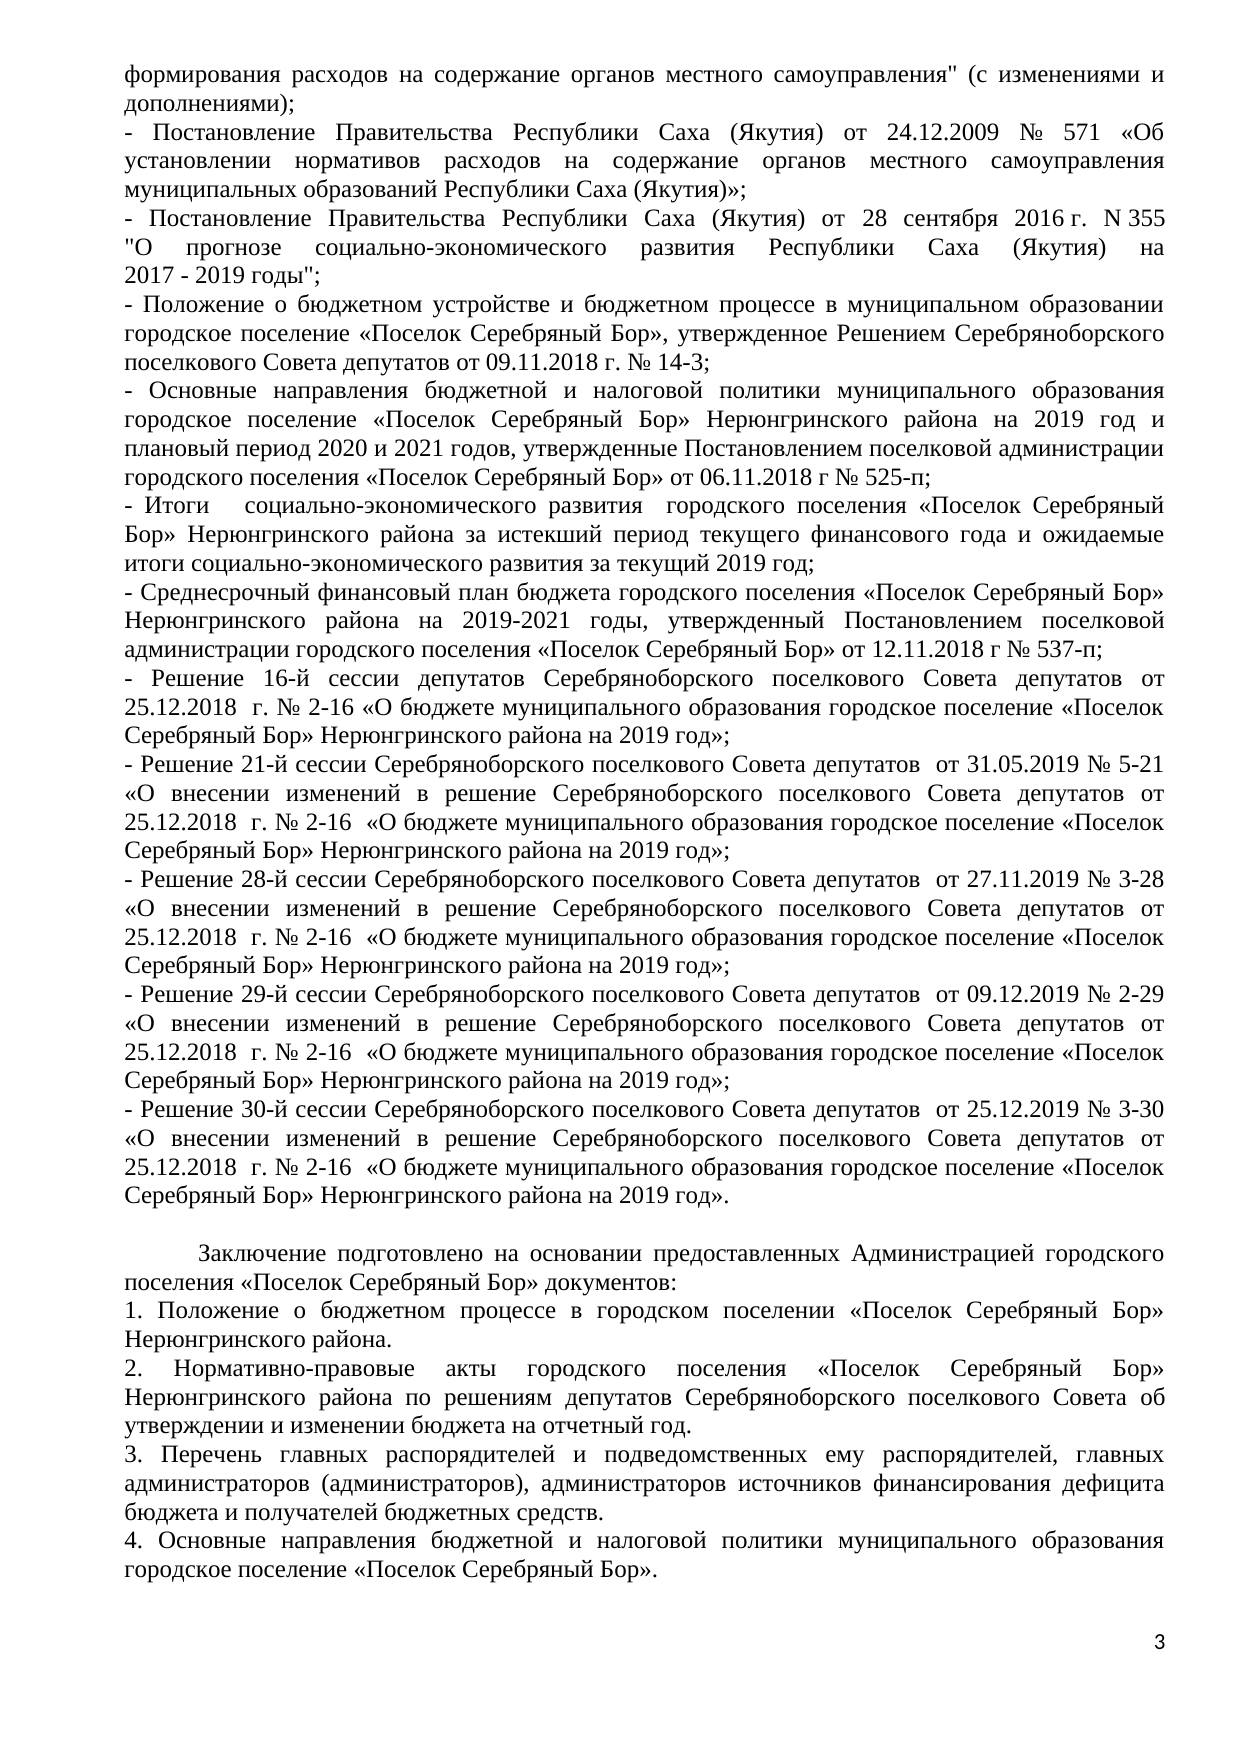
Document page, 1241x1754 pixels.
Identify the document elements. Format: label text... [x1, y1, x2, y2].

text - Среднесрочный финансовый план бюджета городского поселения «Поселок Серебряный Бор» Нерюнгринского района на 2019-2021 годы, утвержденный Постановлением поселковой администрации городского поселения «Поселок Серебряный Бор» от 12.11.2018 г № 537-п; [124, 577, 1165, 663]
text - Итоги социально-экономического развития городского поселения «Поселок Серебряный Бор» Нерюнгринского района за истекший период текущего финансового года и ожидаемые итоги социально-экономического развития за текущий 2019 год; [124, 490, 1165, 577]
subtitle - Положение о бюджетном устройстве и бюджетном процессе в муниципальном образовании городское поселение «Поселок Серебряный Бор», утвержденное Решением Серебряноборского поселкового Совета депутатов от 09.11.2018 г. № 14-3; [124, 289, 1165, 375]
text 2. Нормативно-правовые акты городского поселения «Поселок Серебряный Бор» Нерюнгринского района по решениям депутатов Серебряноборского поселкового Совета об утверждении и изменении бюджета на отчетный год. [124, 1353, 1165, 1439]
text 4. Основные направления бюджетной и налоговой политики муниципального образования городское поселение «Поселок Серебряный Бор». [124, 1525, 1165, 1583]
text - Решение 16-й сессии депутатов Серебряноборского поселкового Совета депутатов от 25.12.2018 г. № 2-16 «О бюджете муниципального образования городское поселение «Поселок Серебряный Бор» Нерюнгринского района на 2019 год»; [124, 663, 1165, 749]
text Заключение подготовлено на основании предоставленных Администрацией городского поселения «Поселок Серебряный Бор» документов: [124, 1238, 1165, 1295]
text 3. Перечень главных распорядителей и подведомственных ему распорядителей, главных администраторов (администраторов), администраторов источников финансирования дефицита бюджета и получателей бюджетных средств. [124, 1439, 1165, 1525]
text - Решение 21-й сессии Серебряноборского поселкового Совета депутатов от 31.05.2019 № 5-21 «О внесении изменений в решение Серебряноборского поселкового Совета депутатов от 25.12.2018 г. № 2-16 «О бюджете муниципального образования городское поселение «Поселок Серебряный Бор» Нерюнгринского района на 2019 год»; [124, 749, 1165, 864]
text - Решение 28-й сессии Серебряноборского поселкового Совета депутатов от 27.11.2019 № 3-28 «О внесении изменений в решение Серебряноборского поселкового Совета депутатов от 25.12.2018 г. № 2-16 «О бюджете муниципального образования городское поселение «Поселок Серебряный Бор» Нерюнгринского района на 2019 год»; [124, 864, 1165, 979]
text - Постановление Правительства Республики Саха (Якутия) от 28 сентября 2016 г. N 355 "О прогнозе социально-экономического развития Республики Саха (Якутия) на 2017 - 2019 годы"; [124, 203, 1165, 289]
text - Решение 29-й сессии Серебряноборского поселкового Совета депутатов от 09.12.2019 № 2-29 «О внесении изменений в решение Серебряноборского поселкового Совета депутатов от 25.12.2018 г. № 2-16 «О бюджете муниципального образования городское поселение «Поселок Серебряный Бор» Нерюнгринского района на 2019 год»; [124, 979, 1165, 1094]
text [124, 59, 1165, 117]
text - Решение 30-й сессии Серебряноборского поселкового Совета депутатов от 25.12.2019 № 3-30 «О внесении изменений в решение Серебряноборского поселкового Совета депутатов от 25.12.2018 г. № 2-16 «О бюджете муниципального образования городское поселение «Поселок Серебряный Бор» Нерюнгринского района на 2019 год». [124, 1094, 1165, 1209]
text 1. Положение о бюджетном процессе в городском поселении «Поселок Серебряный Бор» Нерюнгринского района. [124, 1295, 1165, 1353]
subtitle - Основные направления бюджетной и налоговой политики муниципального образования городское поселение «Поселок Серебряный Бор» Нерюнгринского района на 2019 год и плановый период 2020 и 2021 годов, утвержденные Постановлением поселковой администрации городского поселения «Поселок Серебряный Бор» от 06.11.2018 г № 525-п; [124, 375, 1165, 490]
text - Постановление Правительства Республики Саха (Якутия) от 24.12.2009 № 571 «Об установлении нормативов расходов на содержание органов местного самоуправления муниципальных образований Республики Саха (Якутия)»; [124, 117, 1165, 203]
